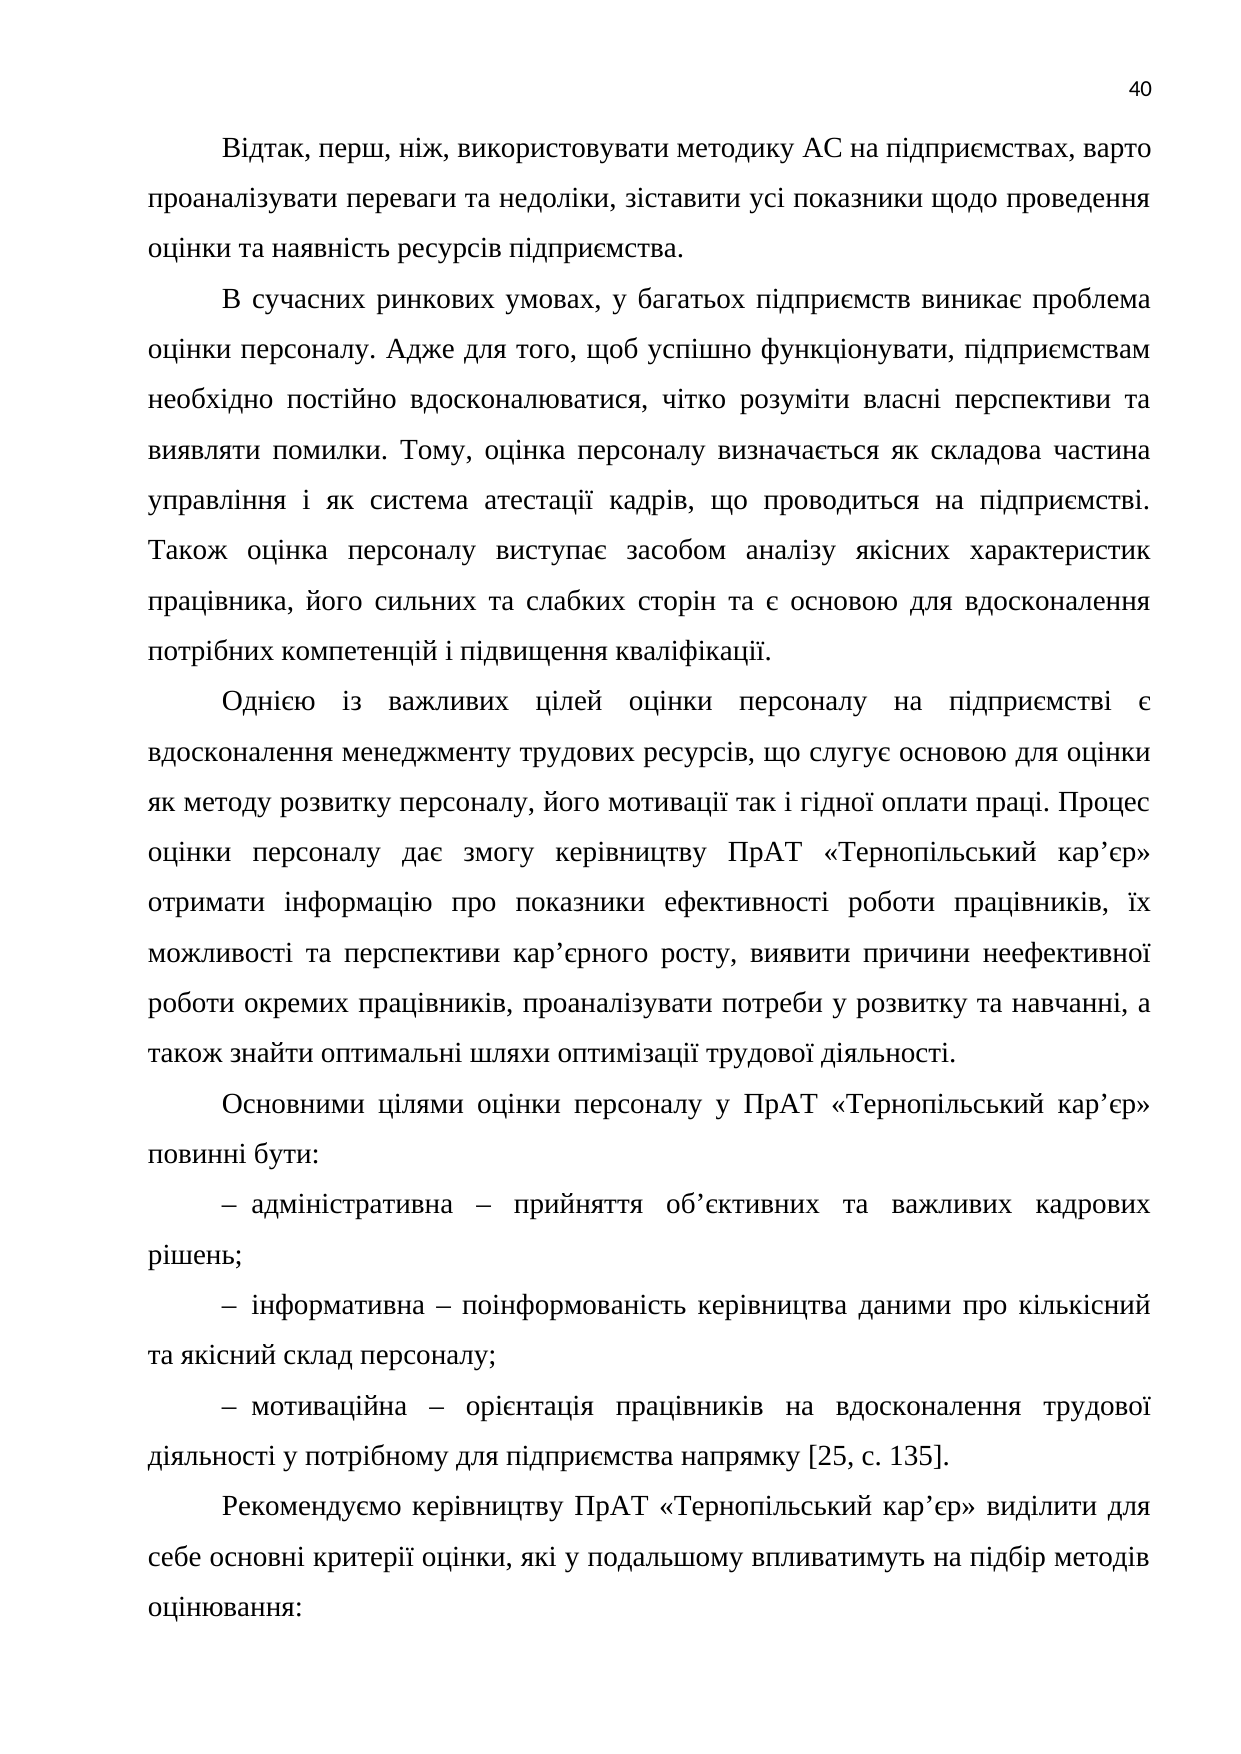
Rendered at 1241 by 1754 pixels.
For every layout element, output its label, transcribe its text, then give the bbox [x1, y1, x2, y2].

list адміністративна – прийняття об’єктивних та важливих кадрових рішень; [148, 1186, 1152, 1270]
list інформативна – поінформованість керівництва даними про кількісний та якісний склад персоналу; [148, 1287, 1152, 1371]
list мотиваційна – орієнтація працівників на вдосконалення трудової діяльності у потрібному для підприємства напрямку [25, с. 135]. [148, 1388, 1152, 1472]
text Однією із важливих цілей оцінки персоналу на підприємстві є вдосконалення менеджменту трудових ресурсів, що слугує основою для оцінки як методу розвитку персоналу, його мотивації так і гідної оплати праці. Процес оцінки персоналу дає змогу керівництву ПрАТ «Тернопільський кар’єр» отримати інформацію про показники ефективності роботи працівників, їх можливості та перспективи кар’єрного росту, виявити причини неефективної роботи окремих працівників, проаналізувати потреби у розвитку та навчанні, а також знайти оптимальні шляхи оптимізації трудової діяльності. [148, 683, 1152, 1069]
text В сучасних ринкових умовах, у багатьох підприємств виникає проблема оцінки персоналу. Адже для того, щоб успішно функціонувати, підприємствам необхідно постійно вдосконалюватися, чітко розуміти власні перспективи та виявляти помилки. Тому, оцінка персоналу визначається як складова частина управління і як система атестації кадрів, що проводиться на підприємстві. Також оцінка персоналу виступає засобом аналізу якісних характеристик працівника, його сильних та слабких сторін та є основою для вдосконалення потрібних компетенцій і підвищення кваліфікації. [148, 281, 1152, 667]
text Рекомендуємо керівництву ПрАТ «Тернопільський кар’єр» виділити для себе основні критерії оцінки, які у подальшому впливатимуть на підбір методів оцінювання: [148, 1488, 1152, 1622]
text Відтак, перш, ніж, використовувати методику AC на підприємствах, варто проаналізувати переваги та недоліки, зіставити усі показники щодо проведення оцінки та наявність ресурсів підприємства. [148, 130, 1152, 264]
text Основними цілями оцінки персоналу у ПрАТ «Тернопільський кар’єр» повинні бути: [148, 1086, 1152, 1170]
